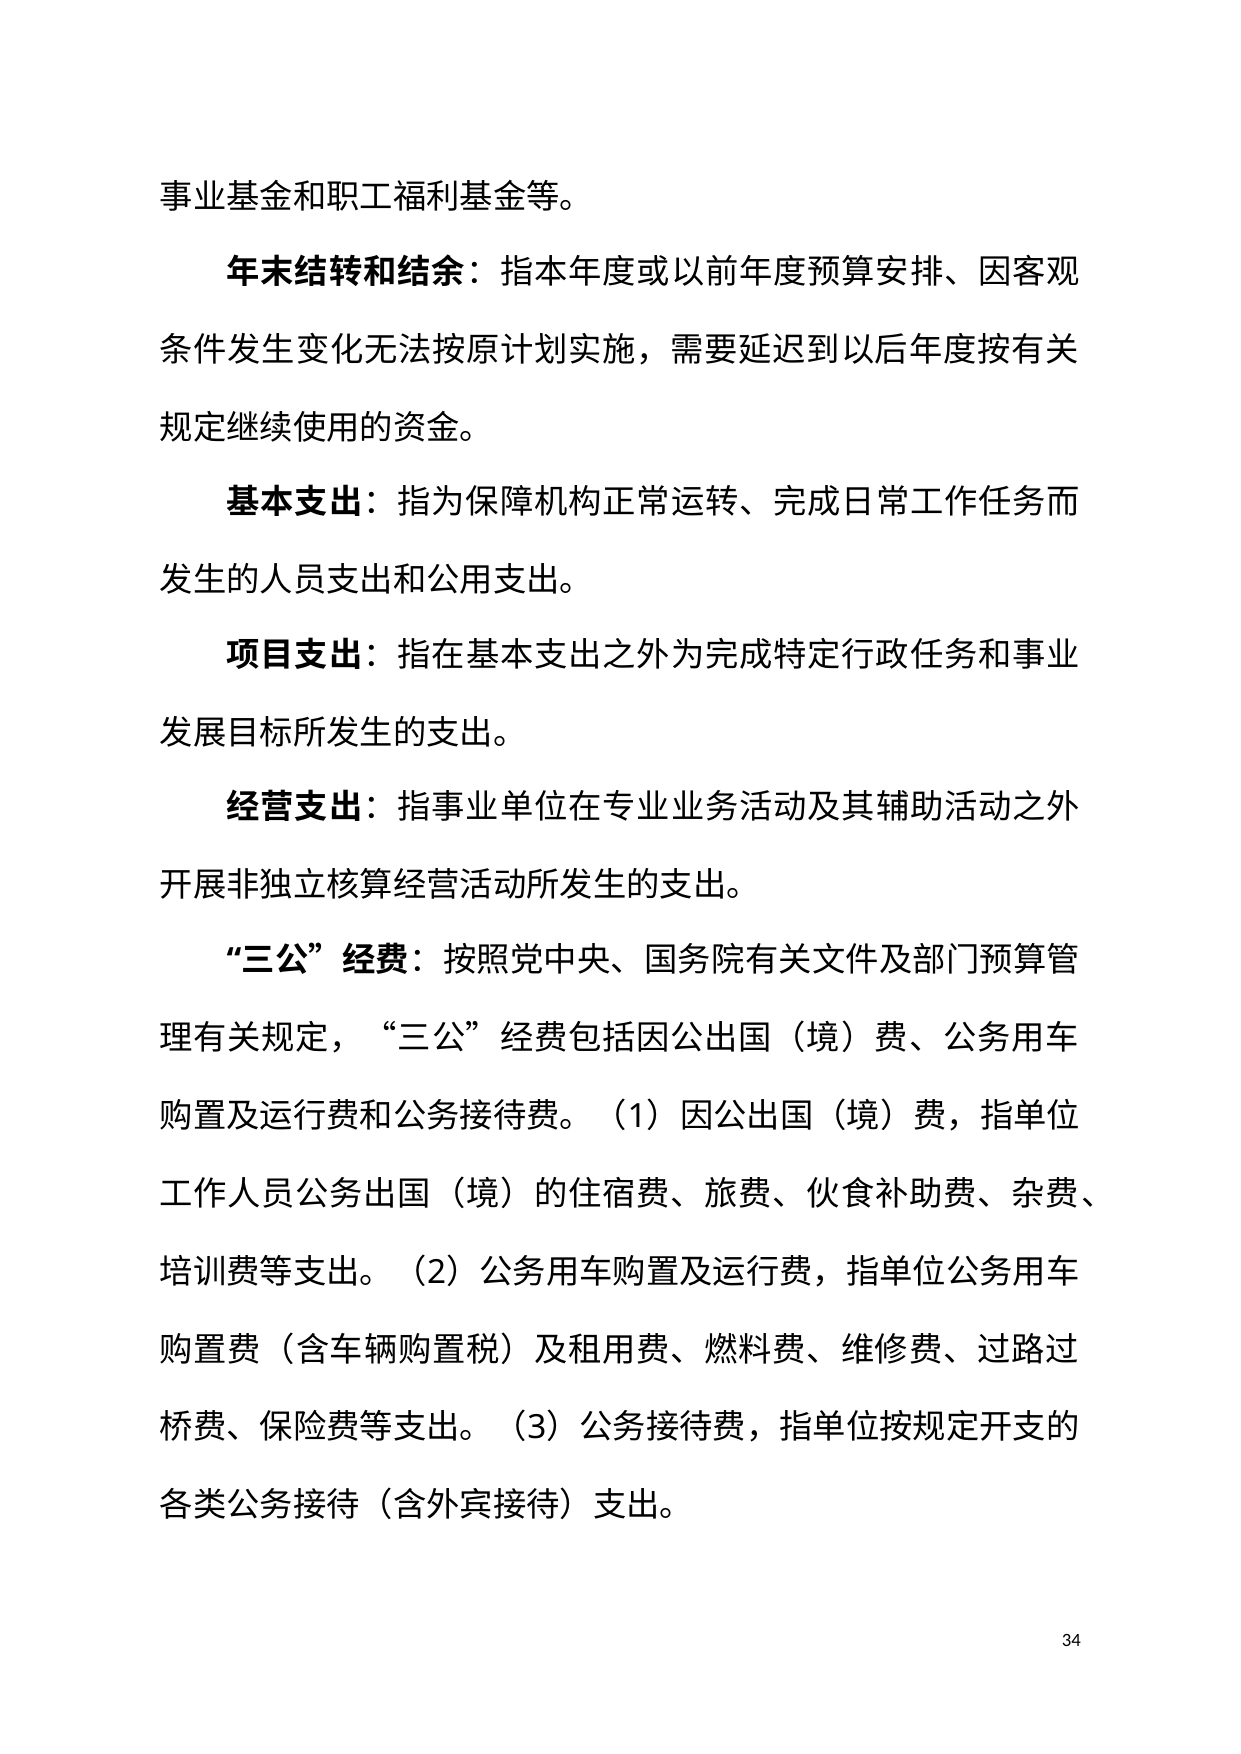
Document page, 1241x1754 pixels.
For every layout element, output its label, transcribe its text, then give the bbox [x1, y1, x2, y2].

text 经营支出：指事业单位在专业业务活动及其辅助活动之外开展非独立核算经营活动所发生的支出。 [159, 772, 1081, 915]
text 项目支出：指在基本支出之外为完成特定行政任务和事业发展目标所发生的支出。 [159, 619, 1081, 762]
text “三公”经费：按照党中央、国务院有关文件及部门预算管理有关规定，“三公”经费包括因公出国（境）费、公务用车购置及运行费和公务接待费。（1）因公出国（境）费，指单位工作人员公务出国（境）的住宿费、旅费、伙食补助费、杂费、培训费等支出。（2）公务用车购置及运行费，指单位公务用车购置费（含车辆购置税）及租用费、燃料费、维修费、过路过桥费、保险费等支出。（3）公务接待费，指单位按规定开支的各类公务接待（含外宾接待）支出。 [159, 924, 1081, 1535]
text 基本支出：指为保障机构正常运转、完成日常工作任务而发生的人员支出和公用支出。 [159, 467, 1081, 610]
text 年末结转和结余：指本年度或以前年度预算安排、因客观条件发生变化无法按原计划实施，需要延迟到以后年度按有关规定继续使用的资金。 [159, 237, 1081, 457]
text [159, 162, 1081, 227]
